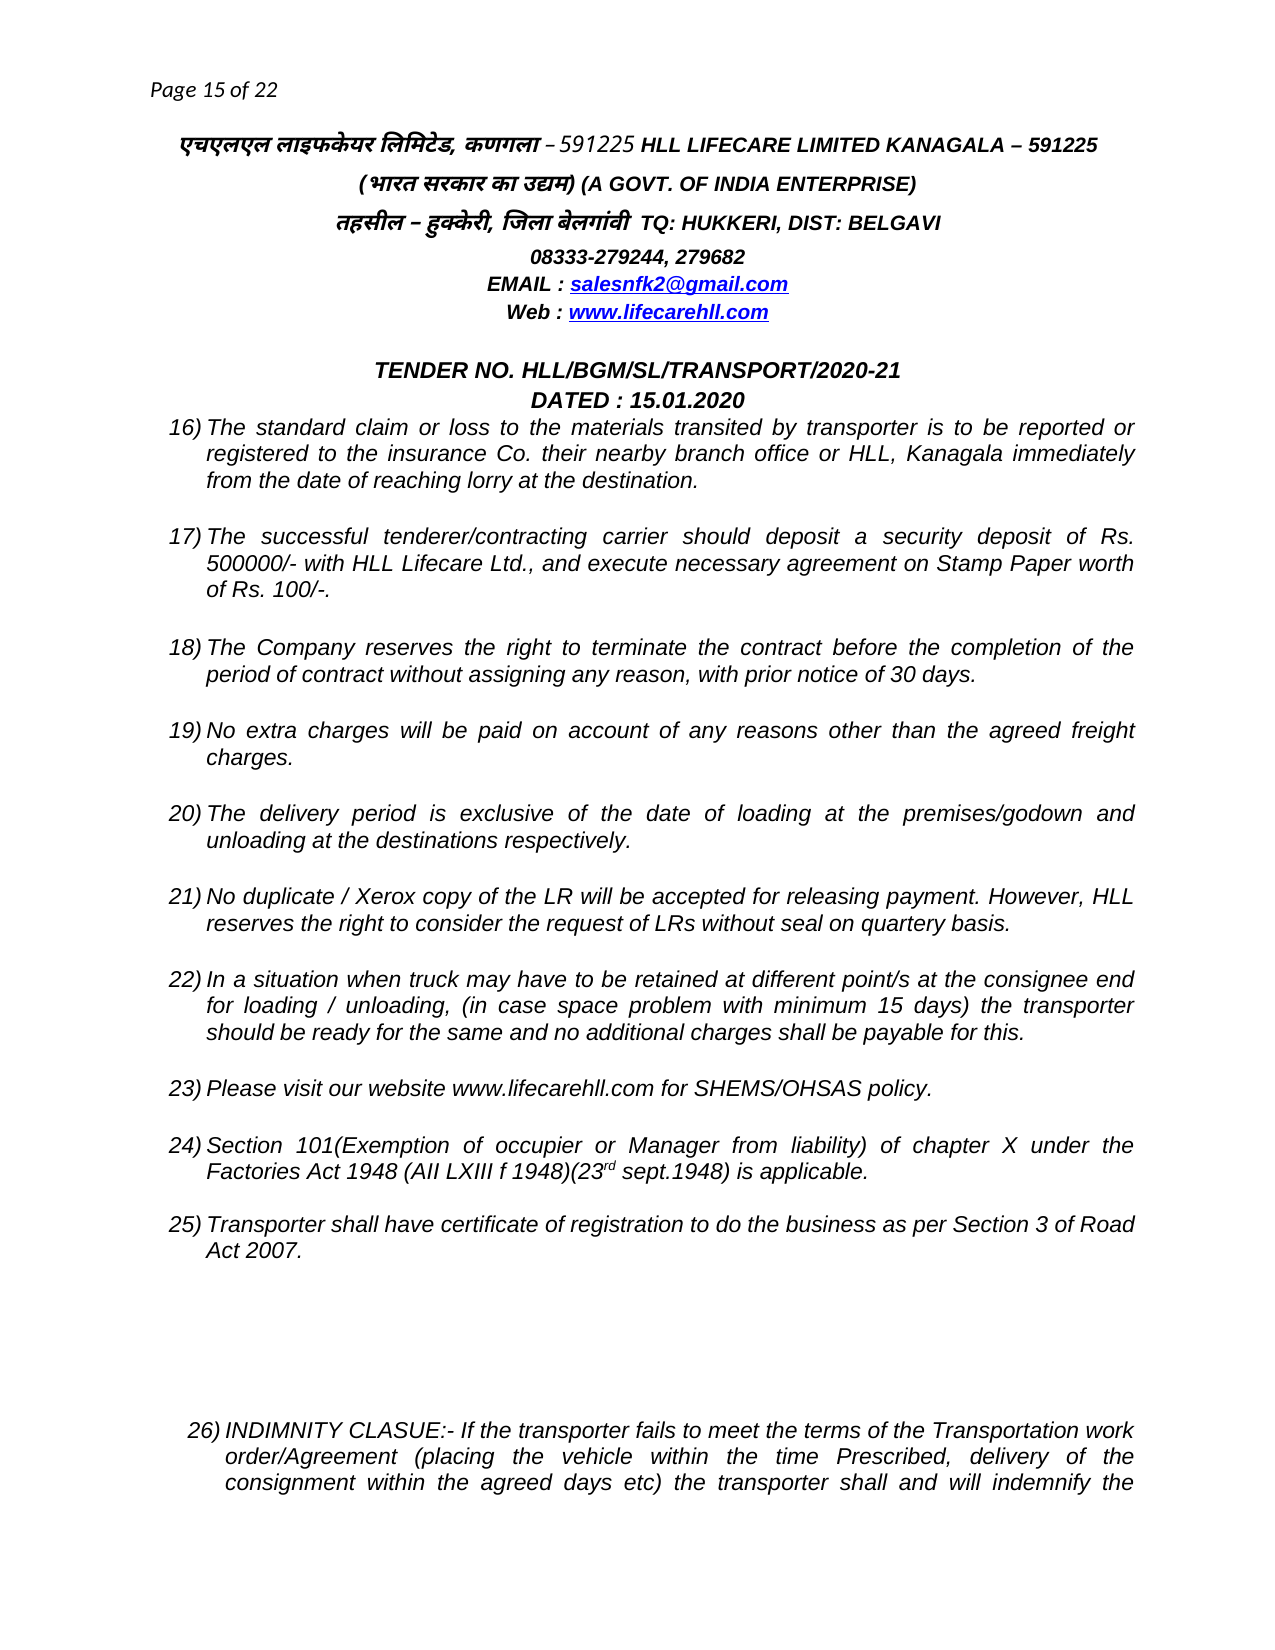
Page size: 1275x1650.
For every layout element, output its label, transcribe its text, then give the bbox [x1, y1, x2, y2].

list In a situation when truck may have to be retained at different point/s at the consignee end for loading / unloading, (in case space problem with minimum 15 days) the transporter should be ready for the same and no additional charges shall be payable for this. [169, 966, 1135, 1045]
list The successful tenderer/contracting carrier should deposit a security deposit of Rs. 500000/- with HLL Lifecare Ltd., and execute necessary agreement on Stamp Paper worth of Rs. 100/-. [169, 523, 1135, 602]
list The standard claim or loss to the materials transited by transporter is to be reported or registered to the insurance Co. their nearby branch office or HLL, Kanagala immediately from the date of reaching lorry at the destination. [169, 414, 1135, 493]
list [187, 1417, 1135, 1496]
list No extra charges will be paid on account of any reasons other than the agreed freight charges. [169, 717, 1135, 770]
list The Company reserves the right to terminate the contract before the completion of the period of contract without assigning any reason, with prior notice of 30 days. [169, 634, 1135, 687]
list Transporter shall have certificate of registration to do the business as per Section 3 of Road Act 2007. [169, 1211, 1135, 1264]
list The delivery period is exclusive of the date of loading at the premises/godown and unloading at the destinations respectively. [169, 800, 1135, 853]
list Section 101(Exemption of occupier or Manager from liability) of chapter X under the Factories Act 1948 (AII LXIII f 1948)(23rd sept.1948) is applicable. [169, 1132, 1135, 1184]
list No duplicate / Xerox copy of the LR will be accepted for releasing payment. However, HLL reserves the right to consider the request of LRs without seal on quartery basis. [169, 883, 1135, 936]
list Please visit our website www.lifecarehll.com for SHEMS/OHSAS policy. [169, 1075, 1135, 1102]
